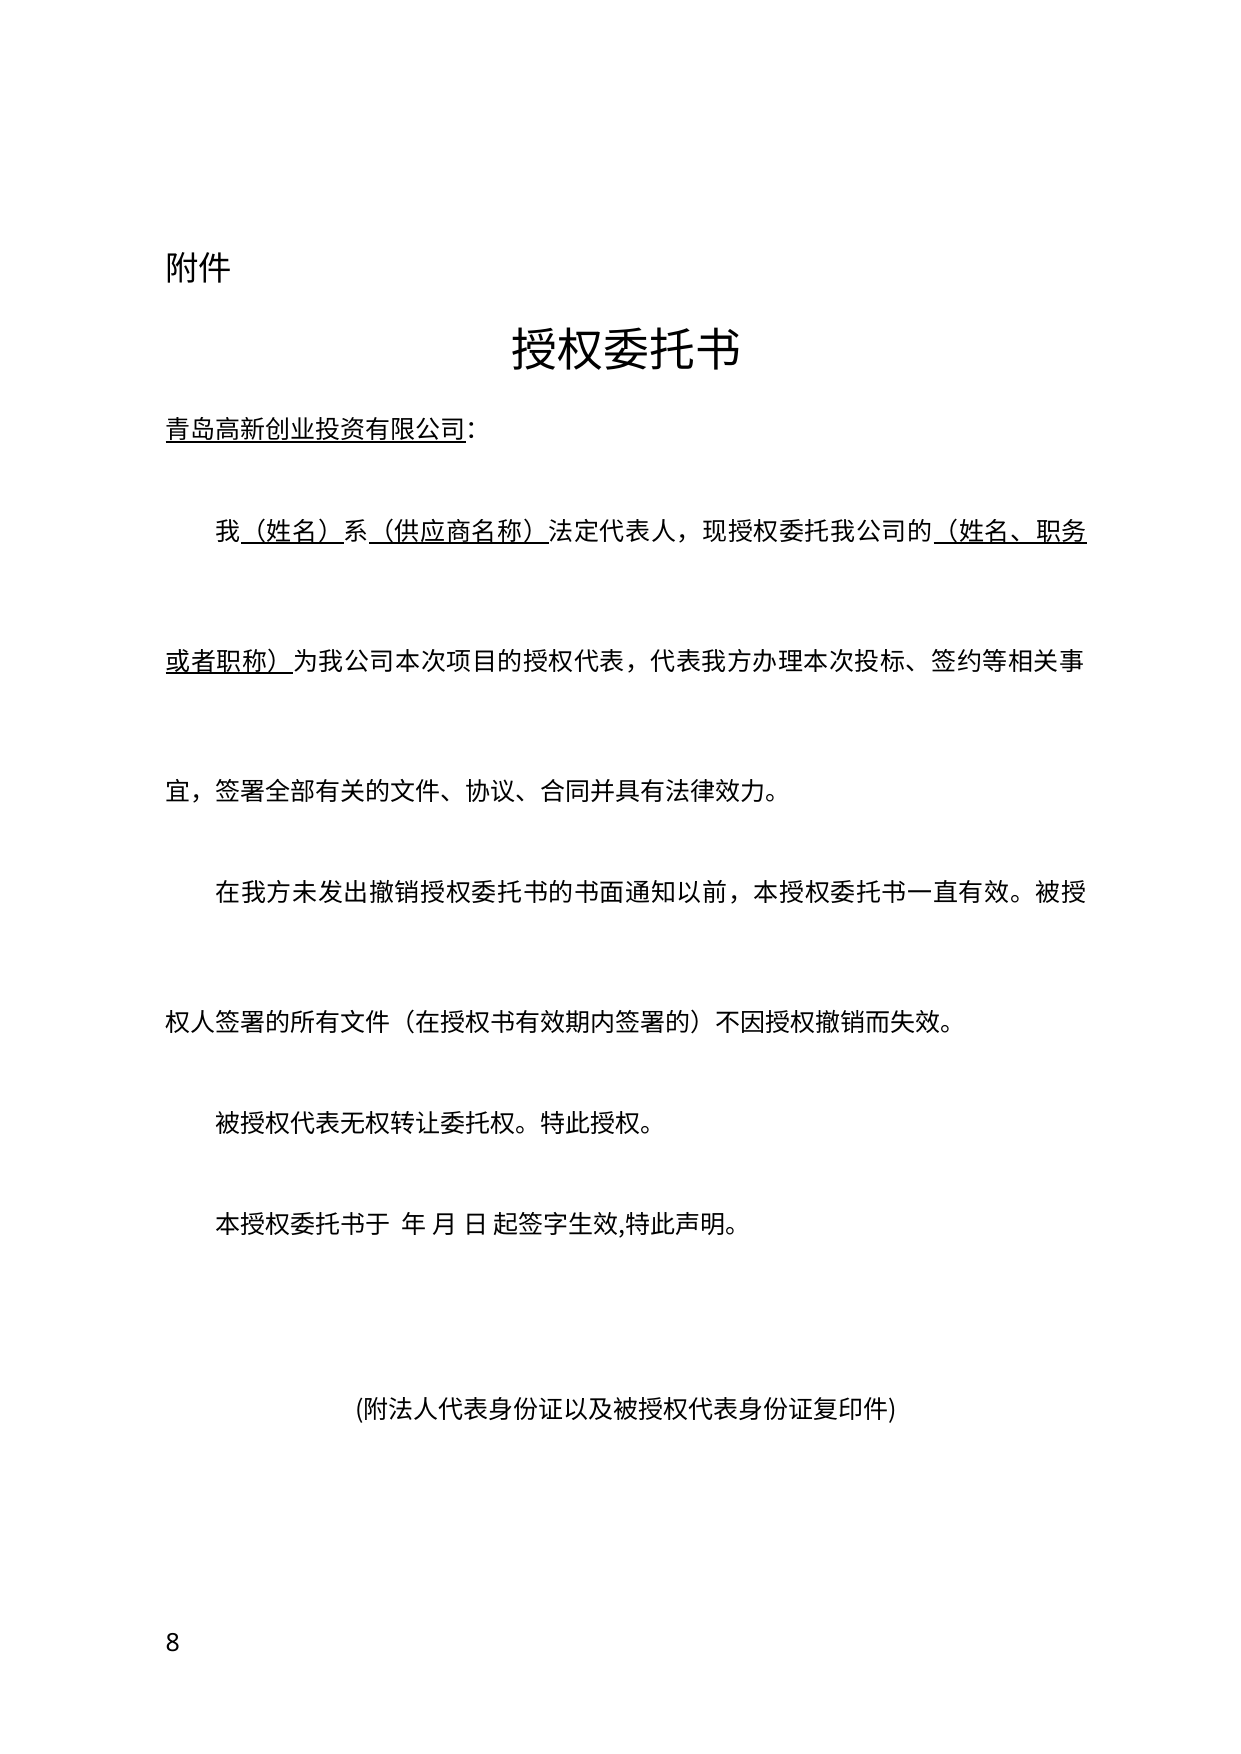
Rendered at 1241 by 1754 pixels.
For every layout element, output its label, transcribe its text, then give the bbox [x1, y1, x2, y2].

text (附法人代表身份证以及被授权代表身份证复印件) [165, 1375, 1087, 1440]
text 青岛高新创业投资有限公司： [165, 395, 1087, 460]
text 附件 [165, 233, 1087, 298]
text 我（姓名）系（供应商名称）法定代表人，现授权委托我公司的（姓名、职务或者职称）为我公司本次项目的授权代表，代表我方办理本次投标、签约等相关事宜，签署全部有关的文件、协议、合同并具有法律效力。 [165, 497, 1087, 822]
text 授权委托书 [165, 298, 1087, 395]
text 本授权委托书于 年 月 日 起签字生效,特此声明。 [165, 1190, 1087, 1255]
text 被授权代表无权转让委托权。特此授权。 [165, 1089, 1087, 1154]
text 在我方未发出撤销授权委托书的书面通知以前，本授权委托书一直有效。被授权人签署的所有文件（在授权书有效期内签署的）不因授权撤销而失效。 [165, 858, 1087, 1053]
